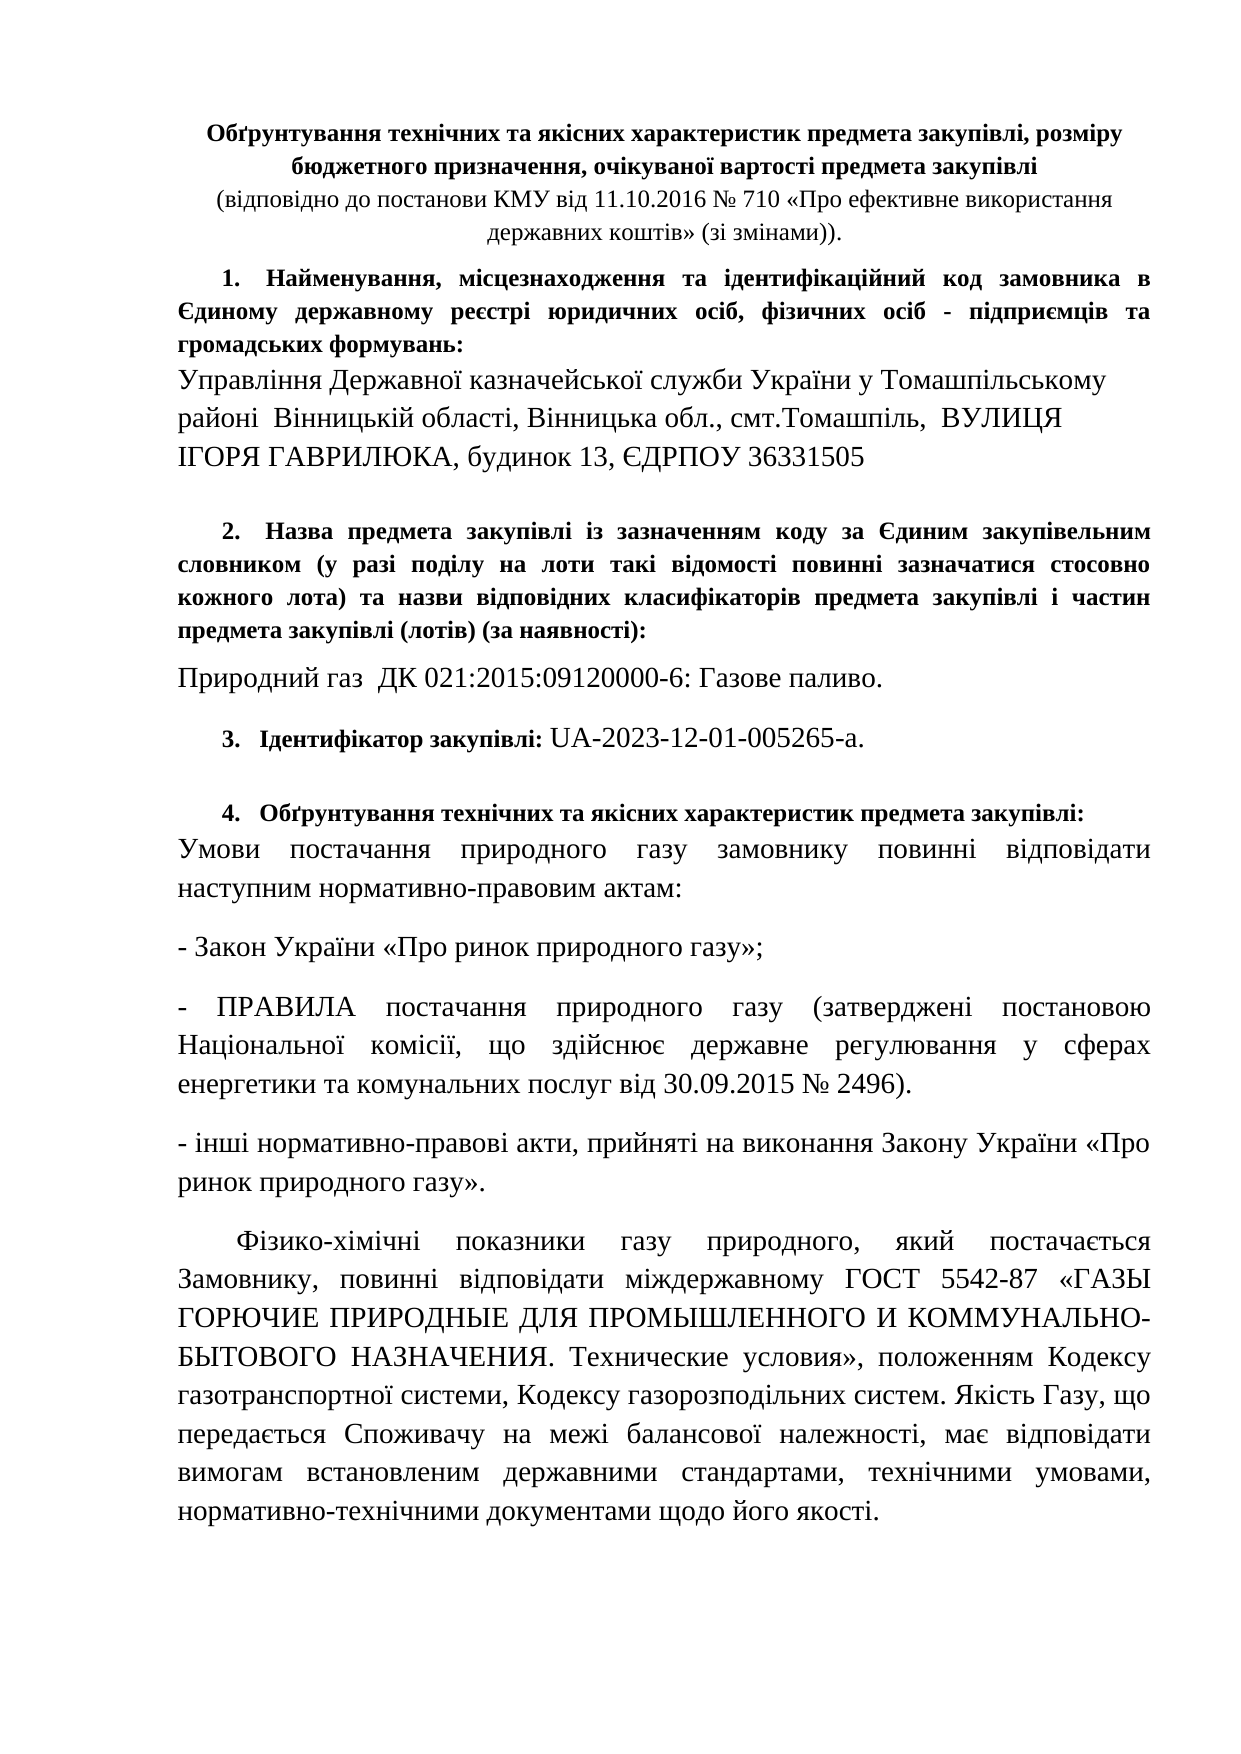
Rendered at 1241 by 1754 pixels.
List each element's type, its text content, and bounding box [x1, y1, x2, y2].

list Назва предмета закупівлі із зазначенням коду за Єдиним закупівельним словником (у разі поділу на лоти такі відомості повинні зазначатися стосовно кожного лота) та назви відповідних класифікаторів предмета закупівлі і частин предмета закупівлі (лотів) (за наявності): [177, 516, 1152, 644]
text Природний газ ДК 021:2015:09120000-6: Газове паливо. [177, 661, 1152, 694]
text Фізико-хімічні показники газу природного, який постачається Замовнику, повинні відповідати міждержавному ГОСТ 5542-87 «ГАЗЫ ГОРЮЧИЕ ПРИРОДНЫЕ ДЛЯ ПРОМЫШЛЕННОГО И КОММУНАЛЬНО-БЫТОВОГО НАЗНАЧЕНИЯ. Технические условия», положенням Кодексу газотранспортної системи, Кодексу газорозподільних систем. Якість Газу, що передається Споживачу на межі балансової належності, має відповідати вимогам встановленим державними стандартами, технічними умовами, нормативно-технічними документами щодо його якості. [177, 1223, 1152, 1526]
list Найменування, місцезнаходження та ідентифікаційний код замовника в Єдиному державному реєстрі юридичних осіб, фізичних осіб - підприємців та громадських формувань: [177, 263, 1152, 357]
text - ПРАВИЛА постачання природного газу (затверджені постановою Національної комісії, що здійснює державне регулювання у сферах енергетики та комунальних послуг від 30.09.2015 № 2496). [177, 989, 1152, 1099]
text Умови постачання природного газу замовнику повинні відповідати наступним нормативно-правовим актам: [177, 831, 1152, 903]
text Управління Державної казначейської служби України у Томашпільському районі Вінницькій області, Вінницька обл., смт.Томашпіль, ВУЛИЦЯ ІГОРЯ ГАВРИЛЮКА, будинок 13, ЄДРПОУ 36331505 [177, 362, 1152, 472]
text Обґрунтування технічних та якісних характеристик предмета закупівлі, розміру бюджетного призначення, очікуваної вартості предмета закупівлі [177, 118, 1152, 180]
text - Закон України «Про ринок природного газу»; [177, 929, 1152, 963]
text (відповідно до постанови КМУ від 11.10.2016 № 710 «Про ефективне використання державних коштів» (зі змінами)). [177, 184, 1152, 246]
list Ідентифікатор закупівлі: UA-2023-12-01-005265-а. [222, 720, 1152, 753]
list Обґрунтування технічних та якісних характеристик предмета закупівлі: [222, 797, 1152, 827]
text - інші нормативно-правові акти, прийняті на виконання Закону України «Про ринок природного газу». [177, 1125, 1152, 1197]
